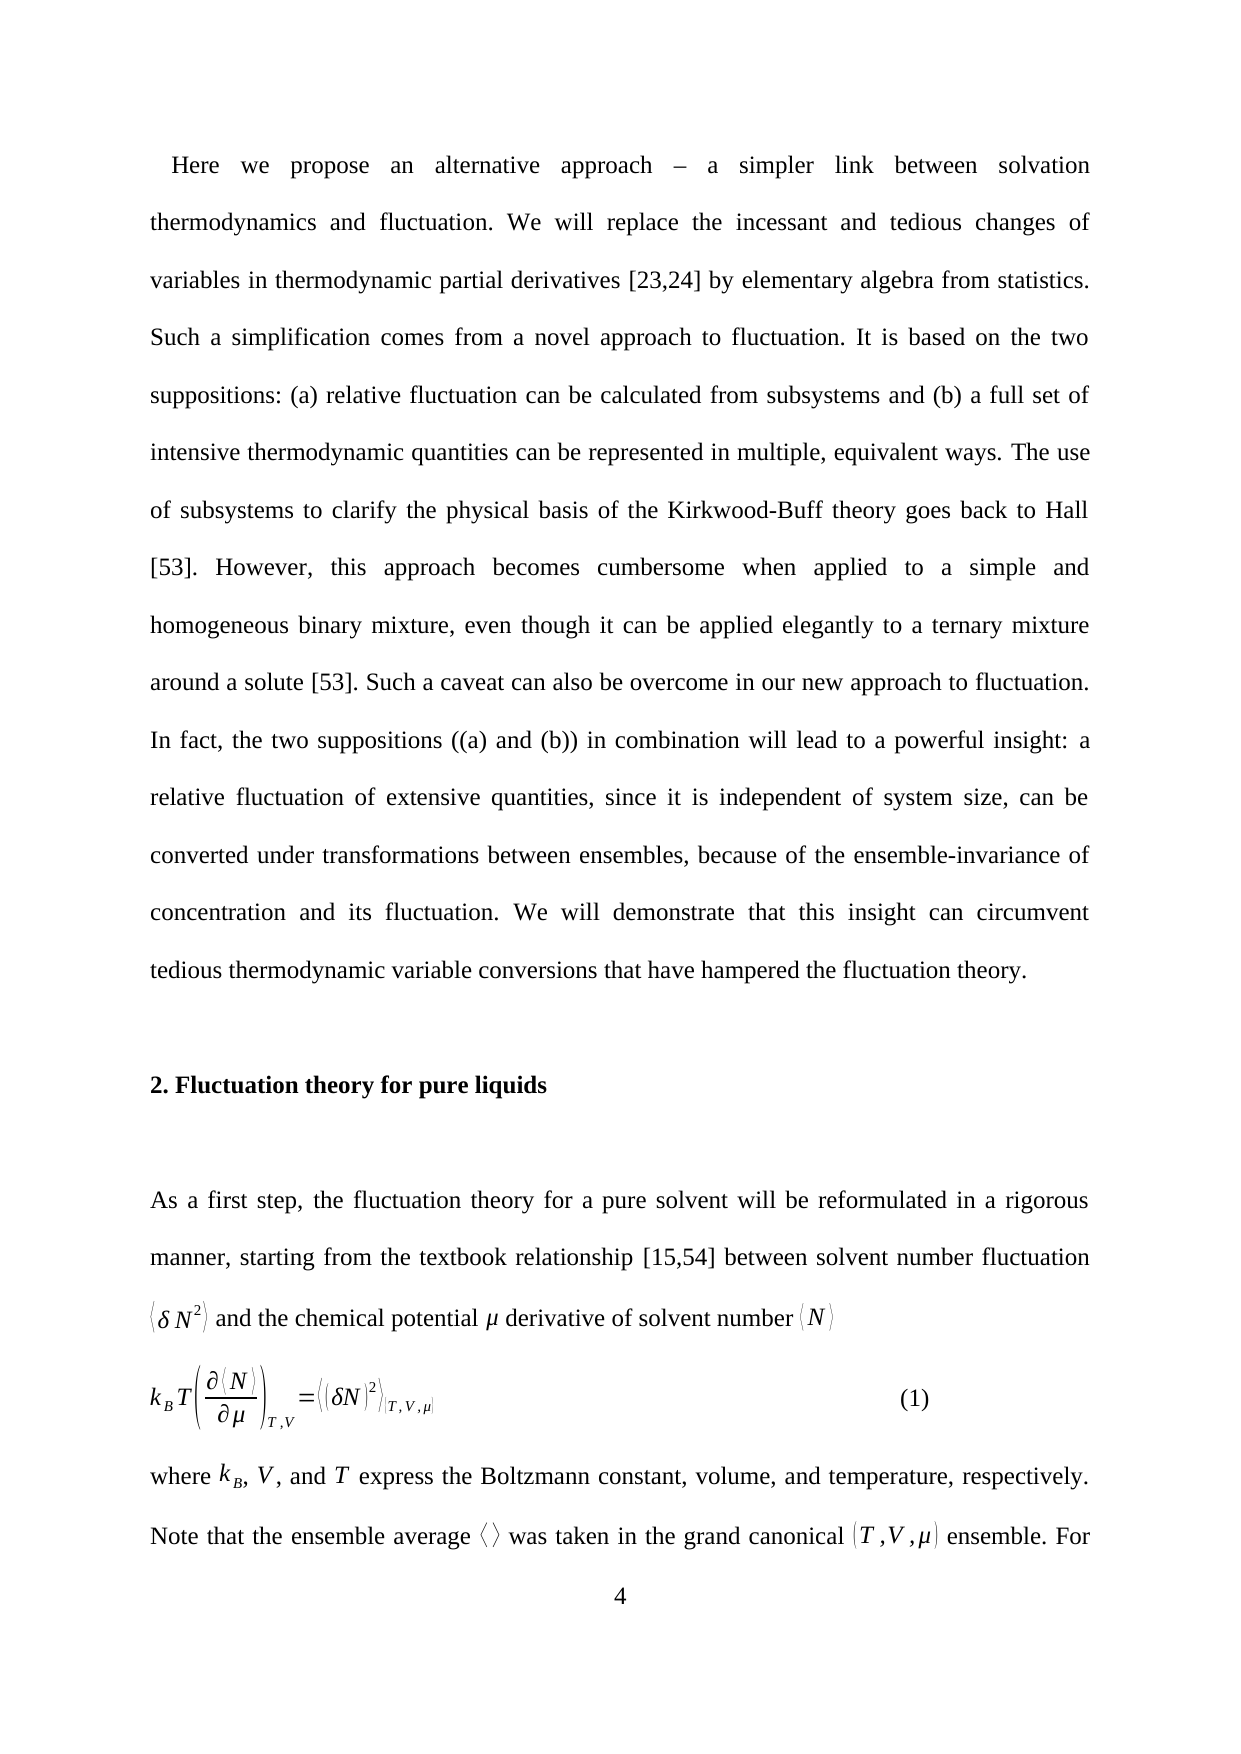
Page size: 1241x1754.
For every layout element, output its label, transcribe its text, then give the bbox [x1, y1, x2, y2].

text 2. Fluctuation theory for pure liquids [150, 1070, 1090, 1099]
text (1) [150, 1363, 1090, 1431]
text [150, 1460, 1090, 1551]
text Here we propose an alternative approach ‒ a simpler link between solvation thermodynamics and fluctuation. We will replace the incessant and tedious changes of variables in thermodynamic partial derivatives [23,24] by elementary algebra from statistics. Such a simplification comes from a novel approach to fluctuation. It is based on the two suppositions: (a) relative fluctuation can be calculated from subsystems and (b) a full set of intensive thermodynamic quantities can be represented in multiple, equivalent ways. The use of subsystems to clarify the physical basis of the Kirkwood-Buff theory goes back to Hall [53]. However, this approach becomes cumbersome when applied to a simple and homogeneous binary mixture, even though it can be applied elegantly to a ternary mixture around a solute [53]. Such a caveat can also be overcome in our new approach to fluctuation. In fact, the two suppositions ((a) and (b)) in combination will lead to a powerful insight: a relative fluctuation of extensive quantities, since it is independent of system size, can be converted under transformations between ensembles, because of the ensemble-invariance of concentration and its fluctuation. We will demonstrate that this insight can circumvent tedious thermodynamic variable conversions that have hampered the fluctuation theory. [150, 150, 1090, 984]
text As a first step, the fluctuation theory for a pure solvent will be reformulated in a rigorous manner, starting from the textbook relationship [15,54] between solvent number fluctuation and the chemical potential derivative of solvent number [150, 1185, 1090, 1334]
